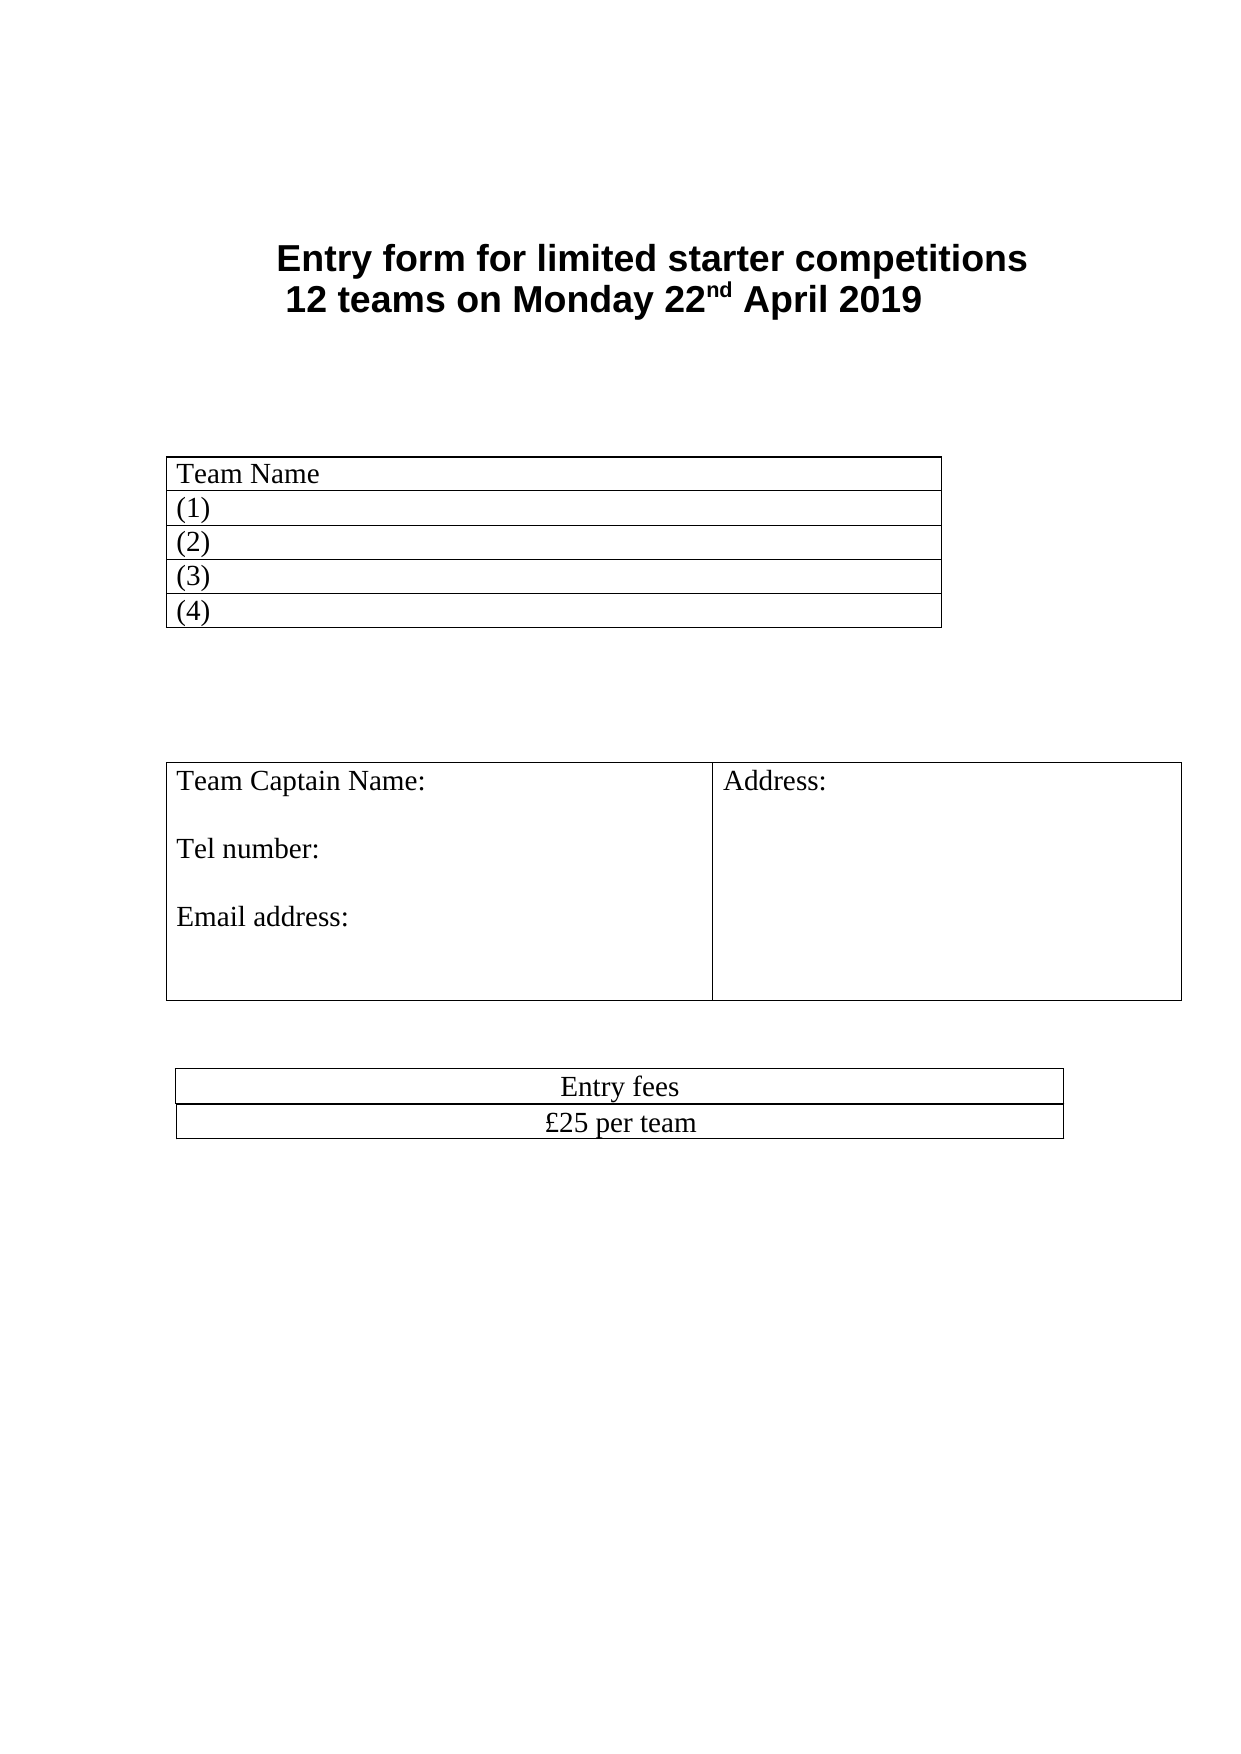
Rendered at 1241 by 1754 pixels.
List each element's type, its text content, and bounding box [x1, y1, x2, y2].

table_cell (1) [167, 491, 941, 524]
table_header Team Captain Name: Tel number: Email address: [167, 763, 712, 1000]
table_cell (4) [167, 594, 941, 627]
text Entry form for limited starter competitions [241, 237, 1063, 279]
table_header Address: [713, 763, 1181, 1000]
table_cell (2) [167, 526, 941, 558]
text Entry fees [176, 1069, 1063, 1103]
text £25 per team [177, 1105, 1063, 1138]
table_cell (3) [167, 560, 941, 593]
table_header Team Name [167, 458, 941, 490]
text 12 teams on Monday 22nd April 2019 [285, 279, 1063, 321]
